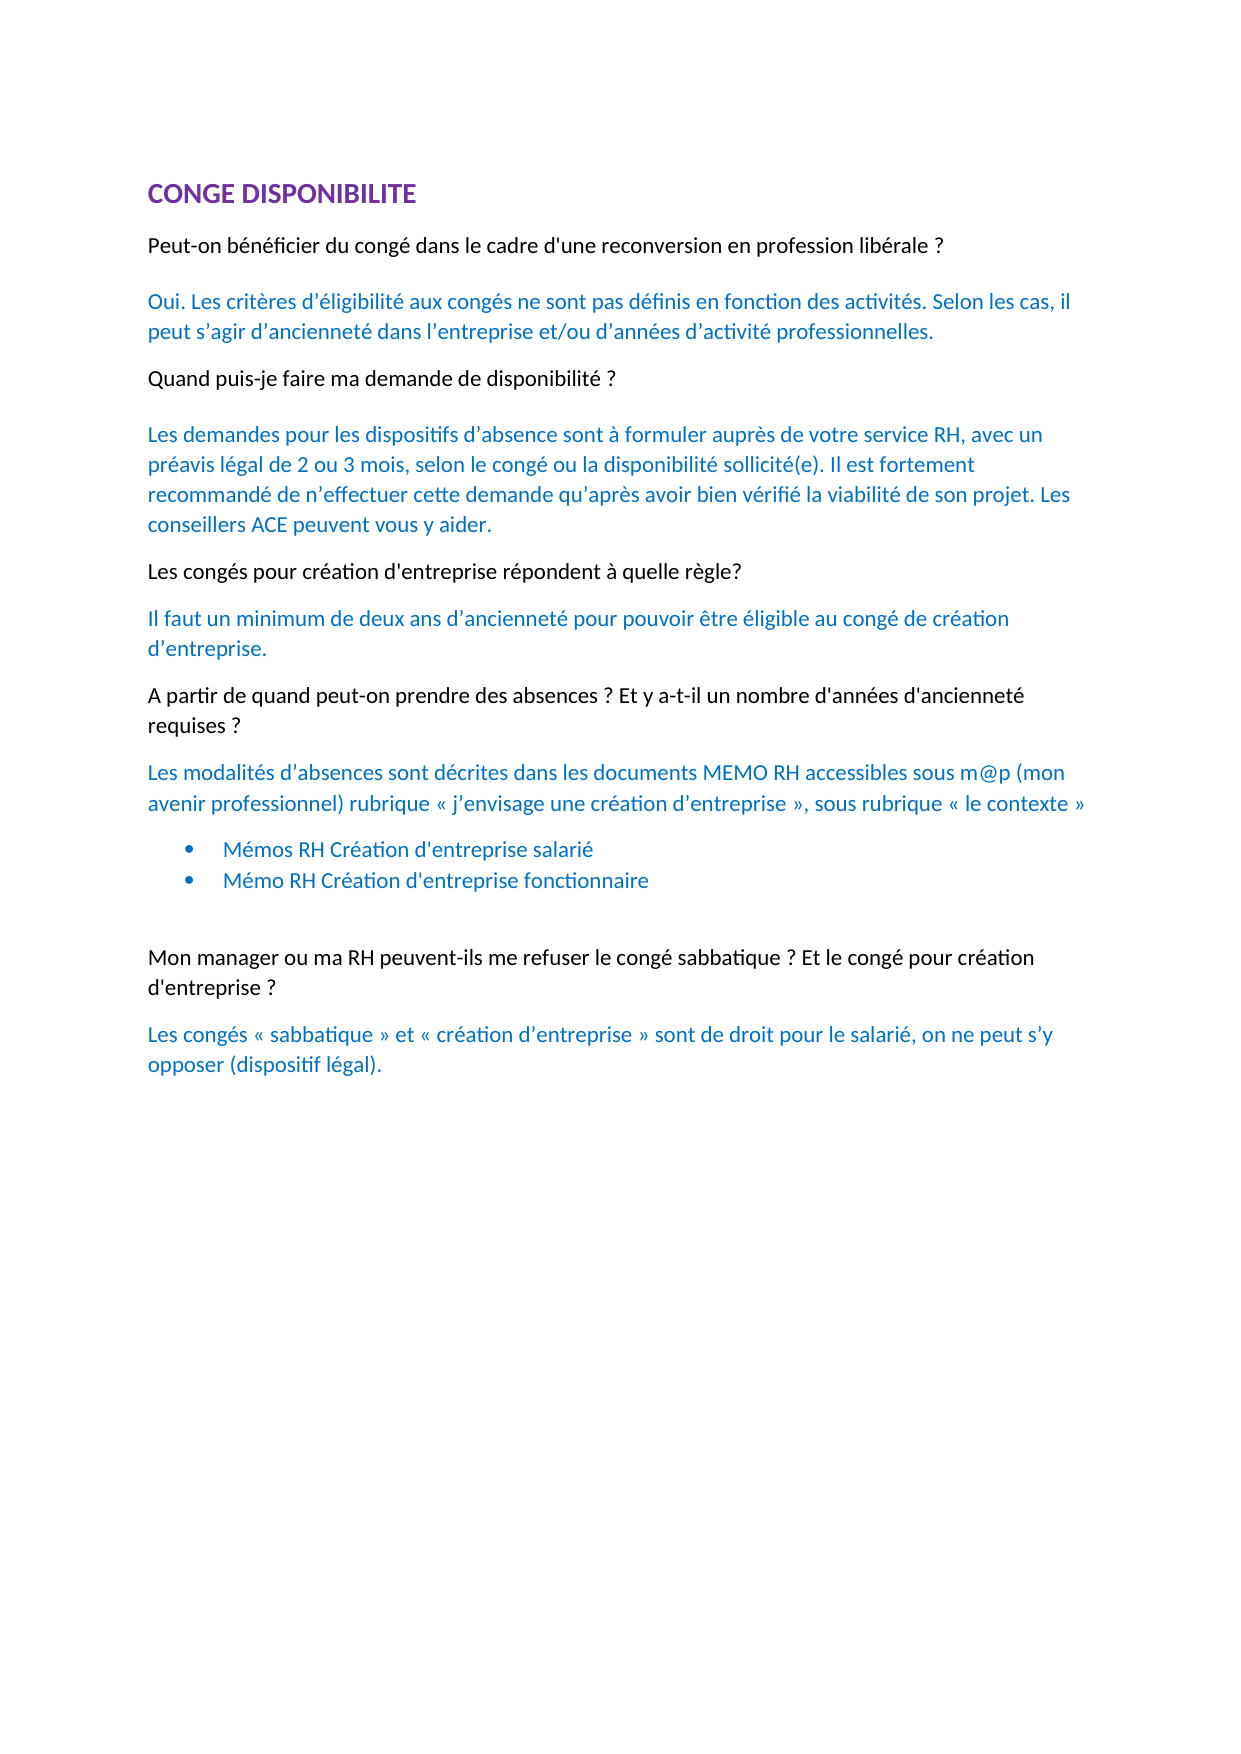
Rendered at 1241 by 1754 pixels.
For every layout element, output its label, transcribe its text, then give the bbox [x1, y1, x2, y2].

text Les modalités d’absences sont décrites dans les documents MEMO RH accessibles sous m@p (mon avenir professionnel) rubrique « j’envisage une création d’entreprise », sous rubrique « le contexte » [148, 758, 1093, 817]
text Peut-on bénéficier du congé dans le cadre d'une reconversion en profession libérale ? [148, 231, 1093, 259]
text Les demandes pour les dispositifs d’absence sont à formuler auprès de votre service RH, avec un préavis légal de 2 ou 3 mois, selon le congé ou la disponibilité sollicité(e). Il est fortement recommandé de n’effectuer cette demande qu’après avoir bien vérifié la viabilité de son projet. Les conseillers ACE peuvent vous y aider. [148, 420, 1093, 538]
text Quand puis-je faire ma demande de disponibilité ? [148, 364, 1093, 392]
text Oui. Les critères d’éligibilité aux congés ne sont pas définis en fonction des activités. Selon les cas, il peut s’agir d’ancienneté dans l’entreprise et/ou d’années d’activité professionnelles. [148, 287, 1093, 345]
list Mémo RH Création d'entreprise fonctionnaire [185, 866, 1093, 894]
text Les congés « sabbatique » et « création d’entreprise » sont de droit pour le salarié, on ne peut s’y opposer (dispositif légal). [148, 1020, 1093, 1078]
text Il faut un minimum de deux ans d’ancienneté pour pouvoir être éligible au congé de création d’entreprise. [148, 604, 1093, 662]
text CONGE DISPONIBILITE [148, 176, 1093, 211]
list Mémos RH Création d'entreprise salarié [185, 836, 1093, 863]
text A partir de quand peut-on prendre des absences ? Et y a-t-il un nombre d'années d'ancienneté requises ? [148, 681, 1093, 739]
text Les congés pour création d'entreprise répondent à quelle règle? [148, 557, 1093, 585]
text Mon manager ou ma RH peuvent-ils me refuser le congé sabbatique ? Et le congé pour création d'entreprise ? [148, 943, 1093, 1001]
